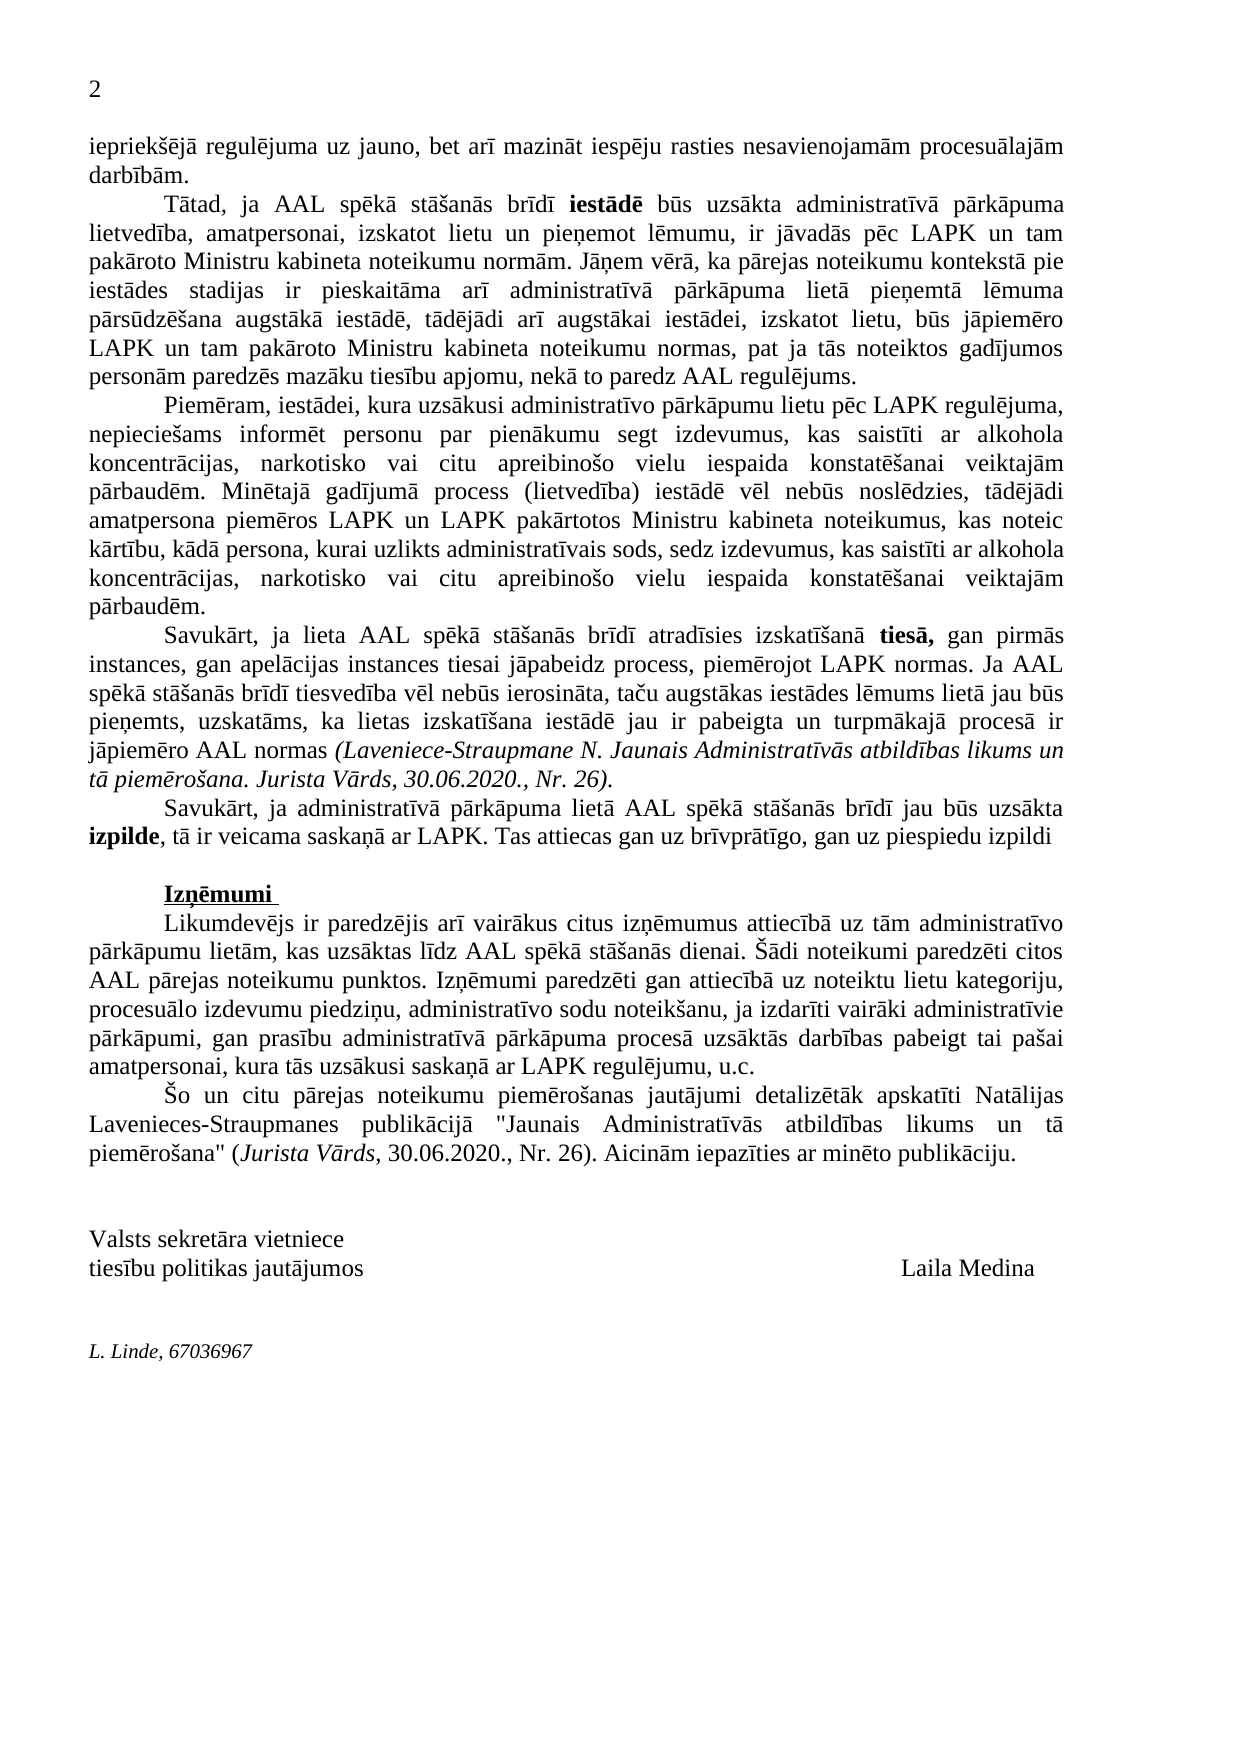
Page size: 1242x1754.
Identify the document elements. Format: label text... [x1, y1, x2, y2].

text Izņēmumi [89, 879, 1064, 908]
text Savukārt, ja lieta AAL spēkā stāšanās brīdī atradīsies izskatīšanā tiesā, gan pirmās instances, gan apelācijas instances tiesai jāpabeidz process, piemērojot LAPK normas. Ja AAL spēkā stāšanās brīdī tiesvedība vēl nebūs ierosināta, taču augstākas iestādes lēmums lietā jau būs pieņemts, uzskatāms, ka lietas izskatīšana iestādē jau ir pabeigta un turpmākajā procesā ir jāpiemēro AAL normas (Laveniece-Straupmane N. Jaunais Administratīvās atbildības likums un tā piemērošana. Jurista Vārds, 30.06.2020., Nr. 26). [89, 620, 1064, 793]
text Šo un citu pārejas noteikumu piemērošanas jautājumi detalizētāk apskatīti Natālijas Lavenieces-Straupmanes publikācijā "Jaunais Administratīvās atbildības likums un tā piemērošana" (Jurista Vārds, 30.06.2020., Nr. 26). Aicinām iepazīties ar minēto publikāciju. [89, 1080, 1064, 1166]
text Valsts sekretāra vietniece [89, 1224, 1064, 1253]
text tiesību politikas jautājumos Laila Medina [89, 1253, 1064, 1281]
text Savukārt, ja administratīvā pārkāpuma lietā AAL spēkā stāšanās brīdī jau būs uzsākta izpilde, tā ir veicama saskaņā ar LAPK. Tas attiecas gan uz brīvprātīgo, gan uz piespiedu izpildi [89, 793, 1064, 850]
text L. Linde, 67036967 [89, 1339, 1064, 1363]
text Tātad, ja AAL spēkā stāšanās brīdī iestādē būs uzsākta administratīvā pārkāpuma lietvedība, amatpersonai, izskatot lietu un pieņemot lēmumu, ir jāvadās pēc LAPK un tam pakāroto Ministru kabineta noteikumu normām. Jāņem vērā, ka pārejas noteikumu kontekstā pie iestādes stadijas ir pieskaitāma arī administratīvā pārkāpuma lietā pieņemtā lēmuma pārsūdzēšana augstākā iestādē, tādējādi arī augstākai iestādei, izskatot lietu, būs jāpiemēro LAPK un tam pakāroto Ministru kabineta noteikumu normas, pat ja tās noteiktos gadījumos personām paredzēs mazāku tiesību apjomu, nekā to paredz AAL regulējums. [89, 189, 1064, 390]
text Piemēram, iestādei, kura uzsākusi administratīvo pārkāpumu lietu pēc LAPK regulējuma, nepieciešams informēt personu par pienākumu segt izdevumus, kas saistīti ar alkohola koncentrācijas, narkotisko vai citu apreibinošo vielu iespaida konstatēšanai veiktajām pārbaudēm. Minētajā gadījumā process (lietvedība) iestādē vēl nebūs noslēdzies, tādējādi amatpersona piemēros LAPK un LAPK pakārtotos Ministru kabineta noteikumus, kas noteic kārtību, kādā persona, kurai uzlikts administratīvais sods, sedz izdevumus, kas saistīti ar alkohola koncentrācijas, narkotisko vai citu apreibinošo vielu iespaida konstatēšanai veiktajām pārbaudēm. [89, 390, 1064, 620]
text Likumdevējs ir paredzējis arī vairākus citus izņēmumus attiecībā uz tām administratīvo pārkāpumu lietām, kas uzsāktas līdz AAL spēkā stāšanās dienai. Šādi noteikumi paredzēti citos AAL pārejas noteikumu punktos. Izņēmumi paredzēti gan attiecībā uz noteiktu lietu kategoriju, procesuālo izdevumu piedziņu, administratīvo sodu noteikšanu, ja izdarīti vairāki administratīvie pārkāpumi, gan prasību administratīvā pārkāpuma procesā uzsāktās darbības pabeigt tai pašai amatpersonai, kura tās uzsākusi saskaņā ar LAPK regulējumu, u.c. [89, 908, 1064, 1080]
